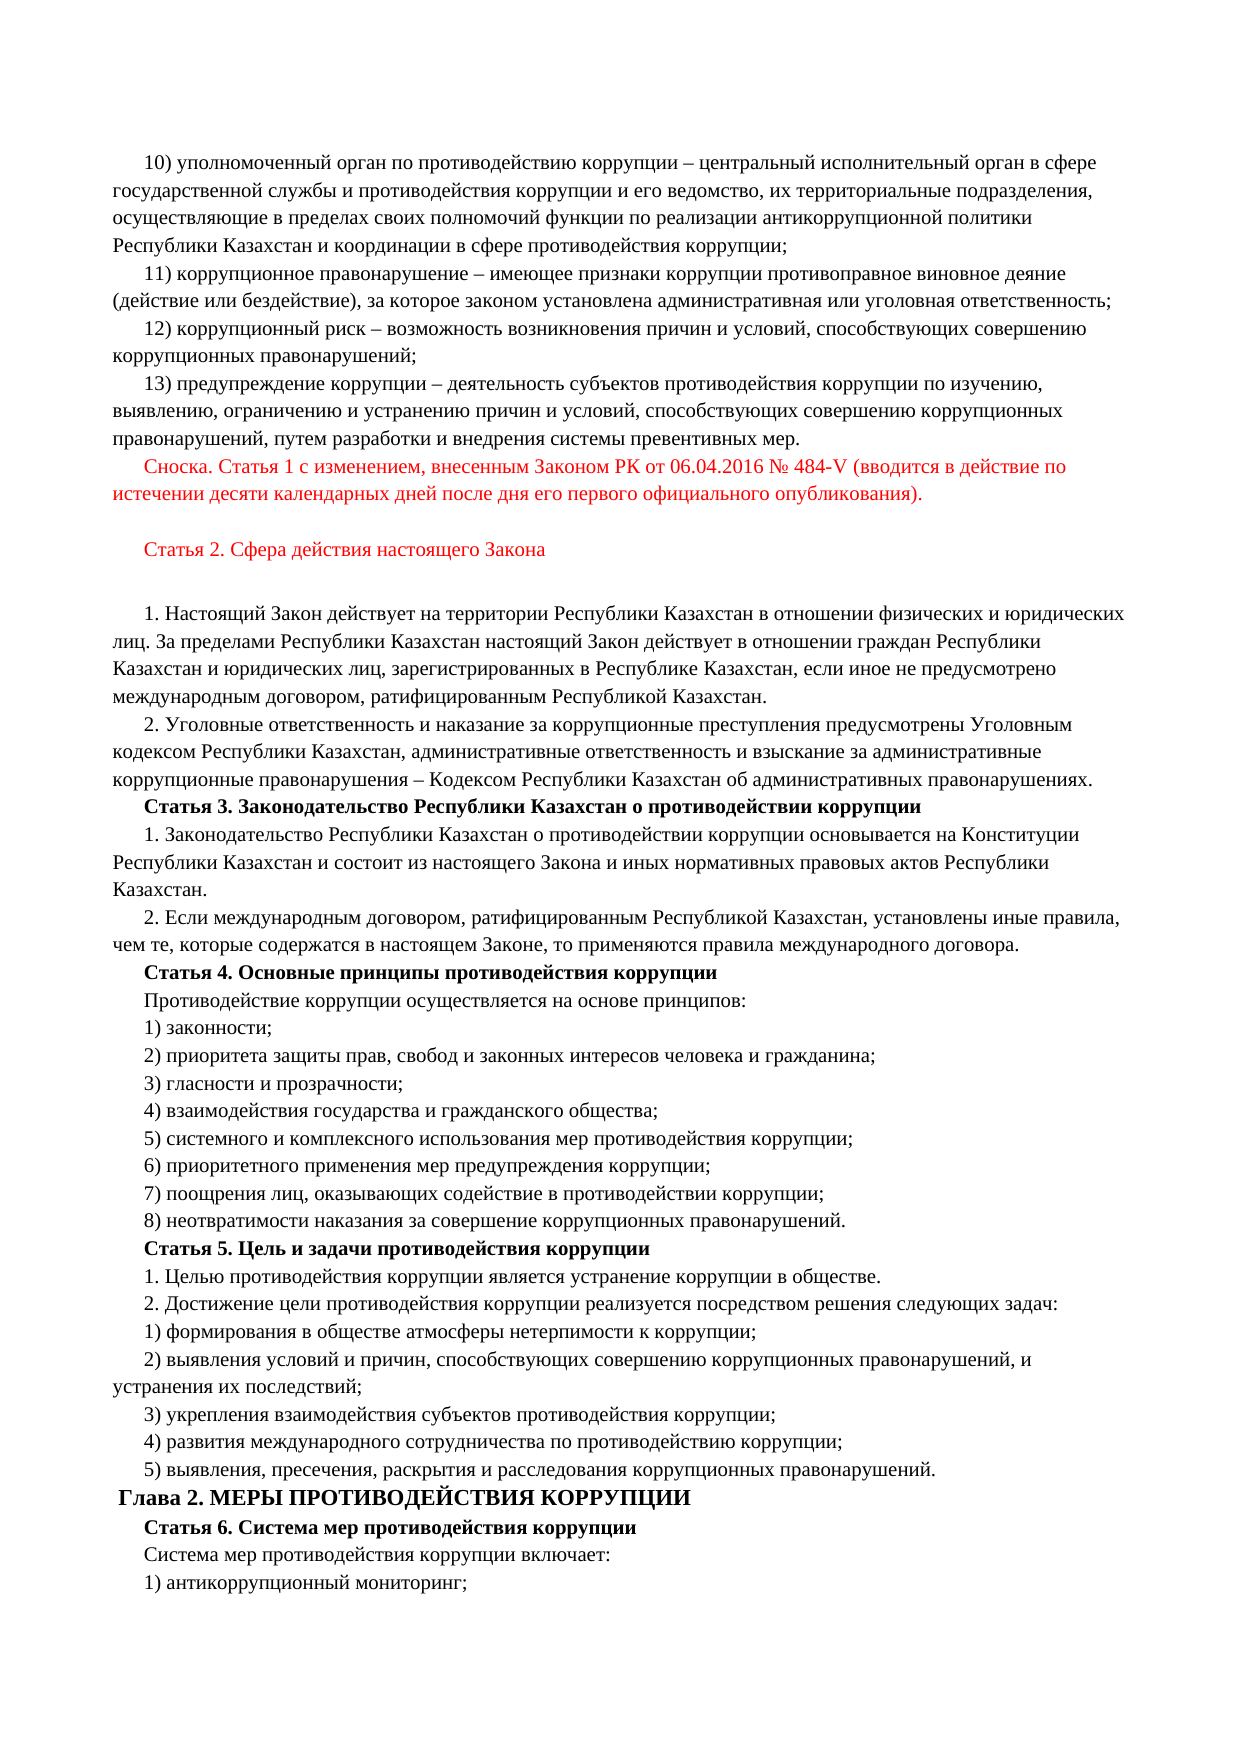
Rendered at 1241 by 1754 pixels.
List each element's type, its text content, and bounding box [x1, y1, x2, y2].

text 8) неотвратимости наказания за совершение коррупционных правонарушений. [112, 1208, 1128, 1232]
text 13) предупреждение коррупции – деятельность субъектов противодействия коррупции по изучению, выявлению, ограничению и устранению причин и условий, способствующих совершению коррупционных правонарушений, путем разработки и внедрения системы превентивных мер. [112, 371, 1128, 450]
text 7) поощрения лиц, оказывающих содействие в противодействии коррупции; [112, 1181, 1128, 1205]
text 2. Достижение цели противодействия коррупции реализуется посредством решения следующих задач: [112, 1291, 1128, 1315]
text Система мер противодействия коррупции включает: [112, 1542, 1128, 1566]
text Статья 3. Законодательство Республики Казахстан о противодействии коррупции [112, 794, 1128, 818]
text 10) уполномоченный орган по противодействию коррупции – центральный исполнительный орган в сфере государственной службы и противодействия коррупции и его ведомство, их территориальные подразделения, осуществляющие в пределах своих полномочий функции по реализации антикоррупционной политики Республики Казахстан и координации в сфере противодействия коррупции; [112, 150, 1128, 257]
text 1. Законодательство Республики Казахстан о противодействии коррупции основывается на Конституции Республики Казахстан и состоит из настоящего Закона и иных нормативных правовых актов Республики Казахстан. [112, 822, 1128, 901]
text 5) выявления, пресечения, раскрытия и расследования коррупционных правонарушений. [112, 1457, 1128, 1481]
text Статья 5. Цель и задачи противодействия коррупции [112, 1236, 1128, 1260]
text 4) развития международного сотрудничества по противодействию коррупции; [112, 1429, 1128, 1453]
text 1) формирования в обществе атмосферы нетерпимости к коррупции; [112, 1319, 1128, 1343]
text 1. Настоящий Закон действует на территории Республики Казахстан в отношении физических и юридических лиц. За пределами Республики Казахстан настоящий Закон действует в отношении граждан Республики Казахстан и юридических лиц, зарегистрированных в Республике Казахстан, если иное не предусмотрено международным договором, ратифицированным Республикой Казахстан. [112, 601, 1128, 708]
text 12) коррупционный риск – возможность возникновения причин и условий, способствующих совершению коррупционных правонарушений; [112, 316, 1128, 367]
text 3) гласности и прозрачности; [112, 1070, 1128, 1094]
text 1) законности; [112, 1015, 1128, 1039]
text 5) системного и комплексного использования мер противодействия коррупции; [112, 1126, 1128, 1150]
text Статья 6. Система мер противодействия коррупции [112, 1515, 1128, 1539]
text 3) укрепления взаимодействия субъектов противодействия коррупции; [112, 1402, 1128, 1426]
text 2. Уголовные ответственность и наказание за коррупционные преступления предусмотрены Уголовным кодексом Республики Казахстан, административные ответственность и взыскание за административные коррупционные правонарушения – Кодексом Республики Казахстан об административных правонарушениях. [112, 712, 1128, 791]
text 6) приоритетного применения мер предупреждения коррупции; [112, 1153, 1128, 1177]
text 2) выявления условий и причин, способствующих совершению коррупционных правонарушений, и устранения их последствий; [112, 1346, 1128, 1398]
text 4) взаимодействия государства и гражданского общества; [112, 1098, 1128, 1122]
text Статья 4. Основные принципы противодействия коррупции [112, 960, 1128, 984]
text 11) коррупционное правонарушение – имеющее признаки коррупции противоправное виновное деяние (действие или бездействие), за которое законом установлена административная или уголовная ответственность; [112, 260, 1128, 312]
text 2) приоритета защиты прав, свобод и законных интересов человека и гражданина; [112, 1043, 1128, 1067]
text Сноска. Статья 1 с изменением, внесенным Законом РК от 06.04.2016 № 484-V (вводится в действие по истечении десяти календарных дней после дня его первого официального опубликования). Статья 2. Сфера действия настоящего Закона [112, 454, 1128, 596]
text 1) антикоррупционный мониторинг; [112, 1570, 1128, 1594]
text Глава 2. МЕРЫ ПРОТИВОДЕЙСТВИЯ КОРРУПЦИИ [112, 1484, 1128, 1511]
text 1. Целью противодействия коррупции является устранение коррупции в обществе. [112, 1264, 1128, 1288]
text Противодействие коррупции осуществляется на основе принципов: [112, 988, 1128, 1012]
text 2. Если международным договором, ратифицированным Республикой Казахстан, установлены иные правила, чем те, которые содержатся в настоящем Законе, то применяются правила международного договора. [112, 905, 1128, 956]
